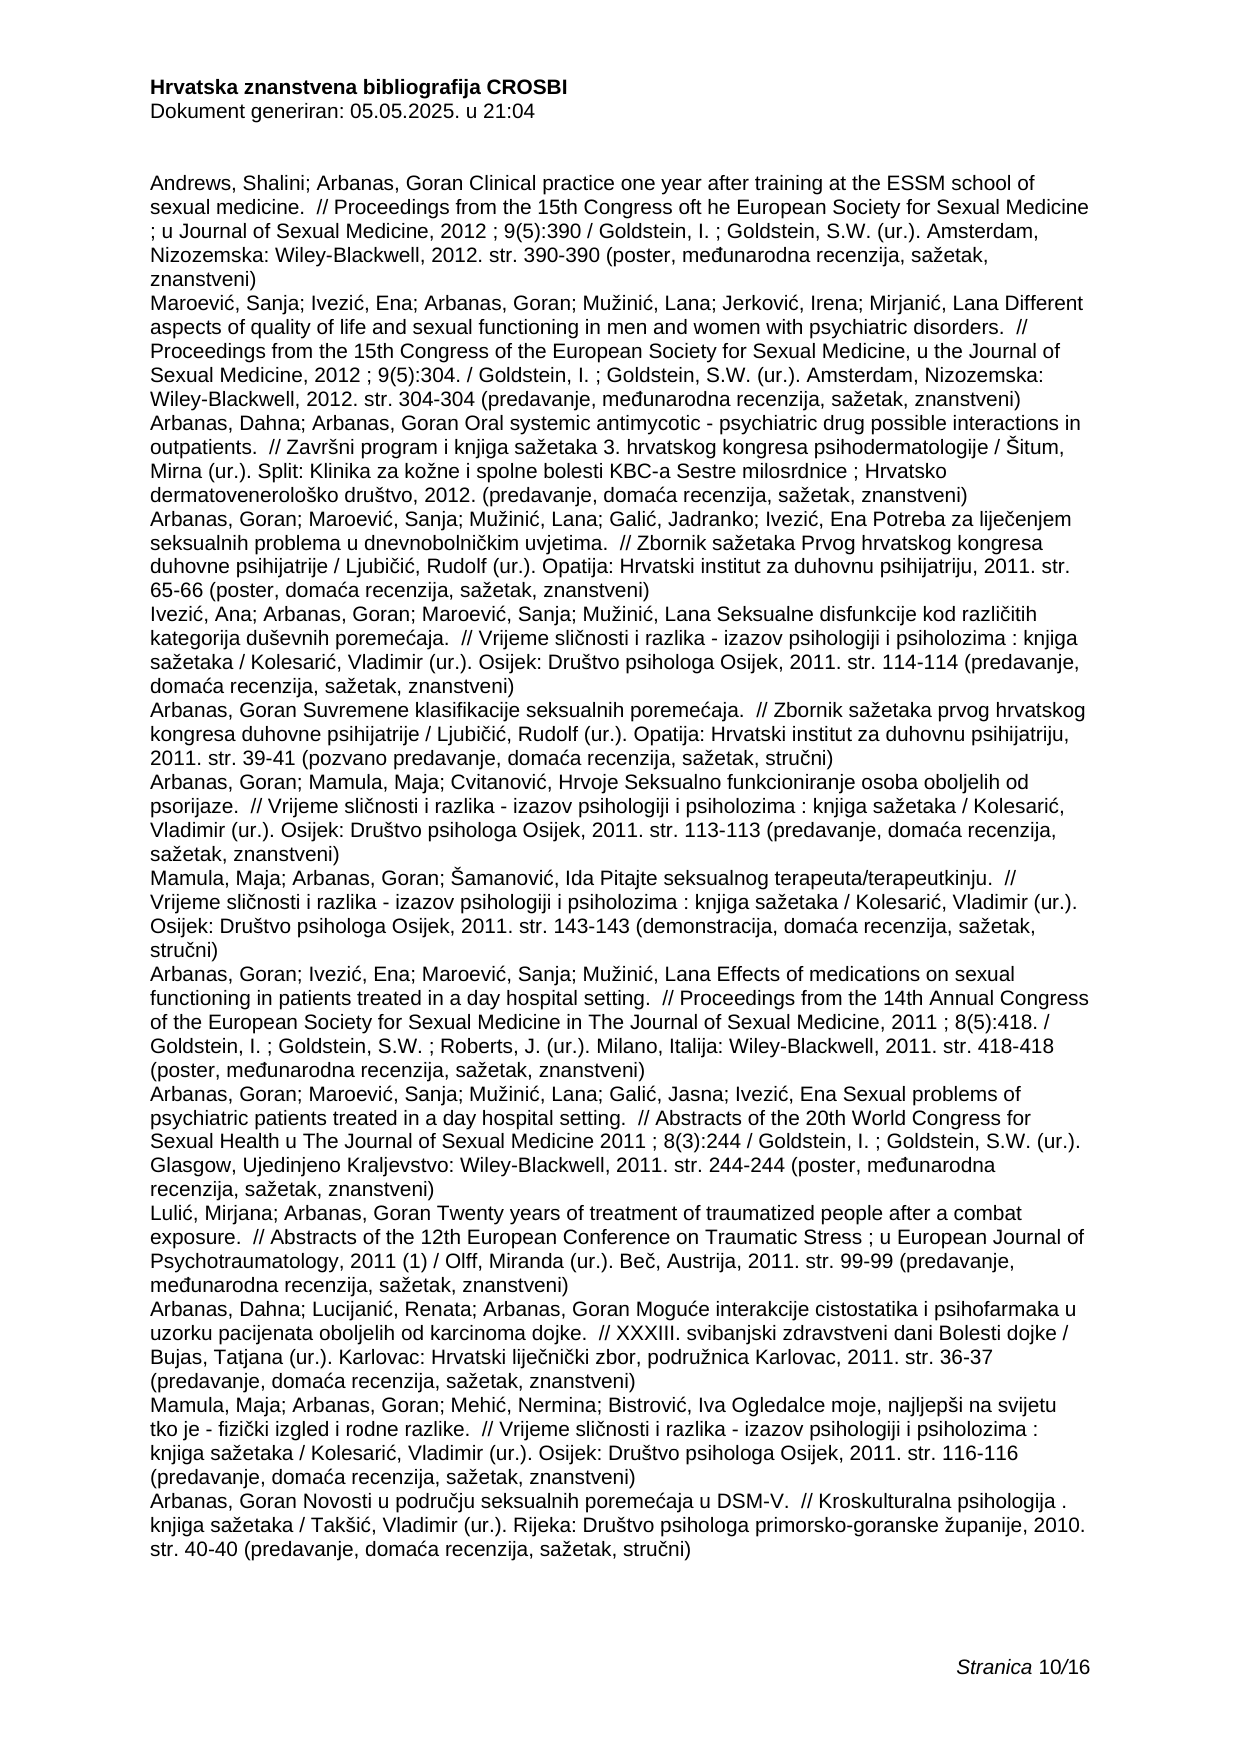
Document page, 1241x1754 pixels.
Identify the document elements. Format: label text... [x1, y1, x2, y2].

text Arbanas, Goran [150, 698, 1090, 770]
text Mamula, Maja; Arbanas, Goran; Šamanović, Ida [150, 866, 1090, 962]
text Arbanas, Goran; Mamula, Maja; Cvitanović, Hrvoje [150, 770, 1090, 866]
text Maroević, Sanja; Ivezić, Ena; Arbanas, Goran; Mužinić, Lana; Jerković, Irena; Mirjanić, Lana [150, 291, 1090, 411]
text Arbanas, Goran; Ivezić, Ena; Maroević, Sanja; Mužinić, Lana [150, 962, 1090, 1081]
text Arbanas, Dahna; Arbanas, Goran [150, 411, 1090, 506]
text Andrews, Shalini; Arbanas, Goran [150, 171, 1090, 291]
text Mamula, Maja; Arbanas, Goran; Mehić, Nermina; Bistrović, Iva [150, 1393, 1090, 1489]
text Arbanas, Goran; Maroević, Sanja; Mužinić, Lana; Galić, Jasna; Ivezić, Ena [150, 1081, 1090, 1201]
text Arbanas, Goran [150, 1489, 1090, 1561]
text Lulić, Mirjana; Arbanas, Goran [150, 1201, 1090, 1297]
text Arbanas, Goran; Maroević, Sanja; Mužinić, Lana; Galić, Jadranko; Ivezić, Ena [150, 506, 1090, 602]
text Ivezić, Ana; Arbanas, Goran; Maroević, Sanja; Mužinić, Lana [150, 602, 1090, 698]
text Arbanas, Dahna; Lucijanić, Renata; Arbanas, Goran [150, 1297, 1090, 1393]
